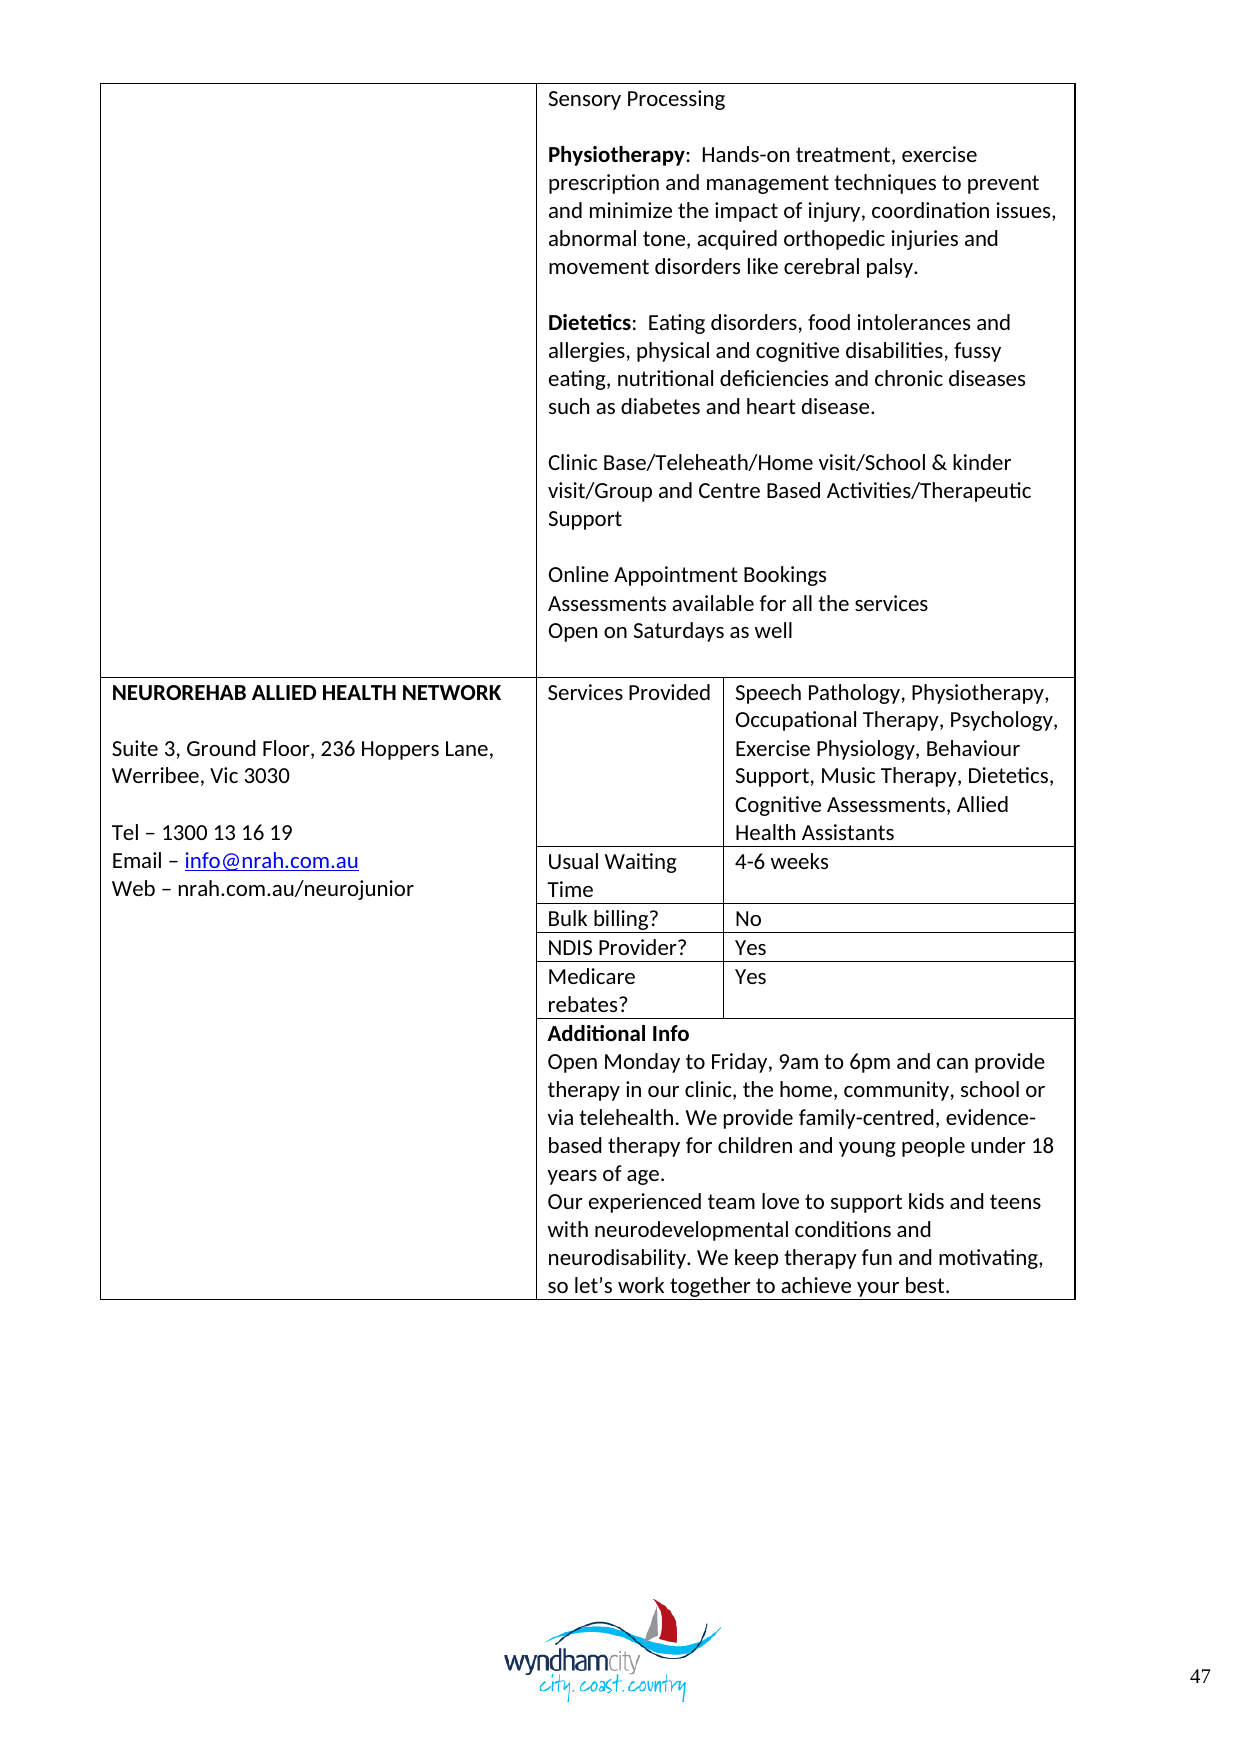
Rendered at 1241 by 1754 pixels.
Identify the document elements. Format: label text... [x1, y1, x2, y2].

table_cell Yes [724, 933, 1074, 961]
table_cell 4-6 weeks [724, 847, 1074, 903]
table_cell Medicare rebates? [537, 962, 723, 1018]
table_cell No [724, 904, 1074, 932]
table_cell Services Provided [537, 678, 723, 846]
table_cell Usual Waiting Time [537, 847, 723, 903]
table_cell Bulk billing? [537, 904, 723, 932]
table_cell Yes [724, 962, 1074, 1018]
table_cell NDIS Provider? [537, 933, 723, 961]
picture [504, 1599, 722, 1702]
table_cell Speech Pathology, Physiotherapy, Occupational Therapy, Psychology, Exercise Physiology, Behaviour Support, Music Therapy, Dietetics, Cognitive Assessments, Allied Health Assistants [724, 678, 1074, 846]
table_cell NEUROREHAB ALLIED HEALTH NETWORK Suite 3, Ground Floor, 236 Hoppers Lane, Werribee, Vic 3030 Tel – 1300 13 16 19 Email – info@nrah.com.au Web – nrah.com.au/neurojunior [101, 678, 536, 1299]
table_cell Additional Info Open Monday to Friday, 9am to 6pm and can provide therapy in our clinic, the home, community, school or via telehealth. We provide family-centred, evidence-based therapy for children and young people under 18 years of age. Our experienced team love to support kids and teens with neurodevelopmental conditions and neurodisability. We keep therapy fun and motivating, so let’s work together to achieve your best. [537, 1019, 1074, 1299]
